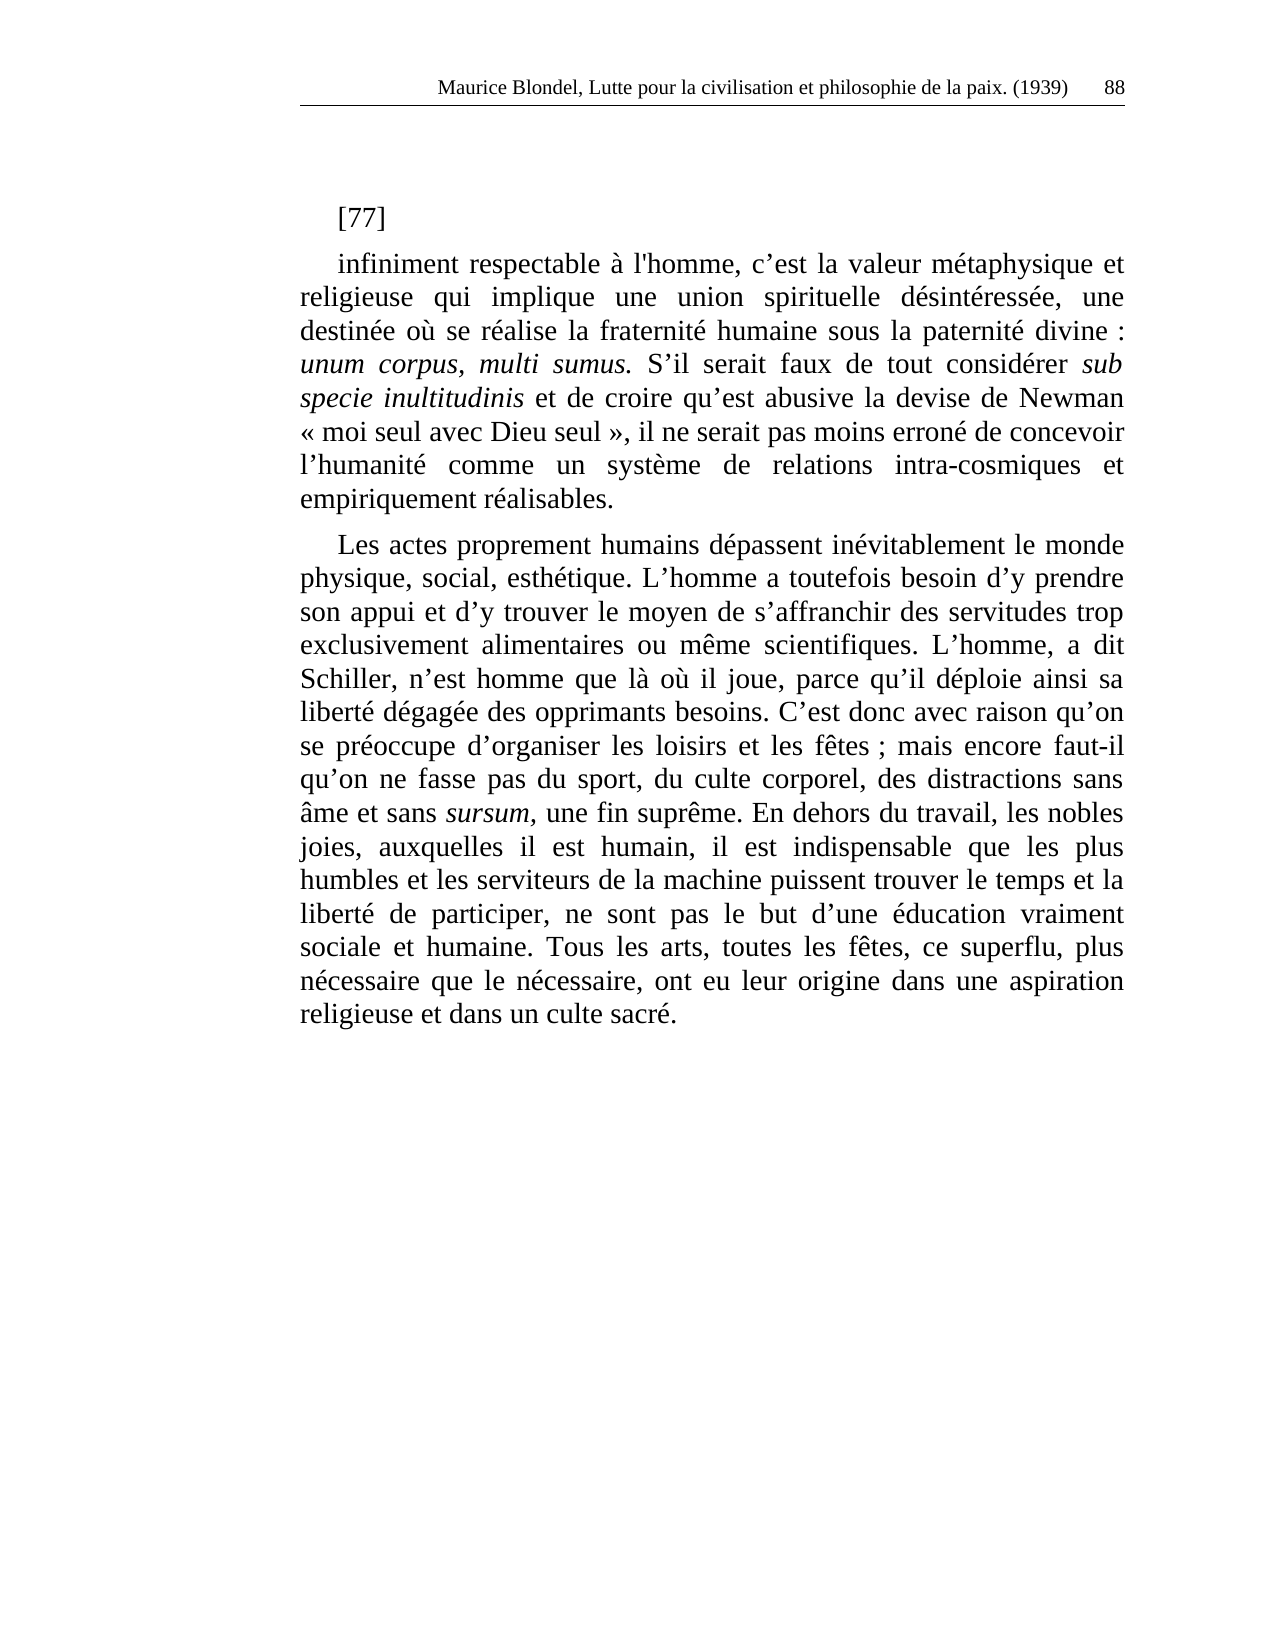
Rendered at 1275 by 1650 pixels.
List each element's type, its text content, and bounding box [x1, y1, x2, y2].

text Les actes proprement humains dépassent inévitablement le monde physique, social, esthétique. L’homme a toutefois besoin d’y prendre son appui et d’y trouver le moyen de s’affranchir des servitudes trop exclusivement alimentaires ou même scientifiques. L’homme, a dit Schiller, n’est homme que là où il joue, parce qu’il déploie ainsi sa liberté dégagée des opprimants besoins. C’est donc avec raison qu’on se préoccupe d’organiser les loisirs et les fêtes ; mais encore faut-il qu’on ne fasse pas du sport, du culte corporel, des distractions sans âme et sans sursum, une fin suprême. En dehors du travail, les nobles joies, auxquelles il est humain, il est indispensable que les plus humbles et les serviteurs de la machine puissent trouver le temps et la liberté de participer, ne sont pas le but d’une éducation vraiment sociale et humaine. Tous les arts, toutes les fêtes, ce superflu, plus nécessaire que le nécessaire, ont eu leur origine dans une aspiration religieuse et dans un culte sacré. [300, 527, 1125, 1030]
text infiniment respectable à l'homme, c’est la valeur métaphysique et religieuse qui implique une union spirituelle désintéressée, une destinée où se réalise la fraternité humaine sous la paternité divine : unum corpus, multi sumus. S’il serait faux de tout considérer sub specie inultitudinis et de croire qu’est abusive la devise de Newman « moi seul avec Dieu seul », il ne serait pas moins erroné de concevoir l’humanité comme un système de relations intra-cosmiques et empiriquement réalisables. [300, 246, 1125, 514]
text [77] [300, 200, 1125, 233]
